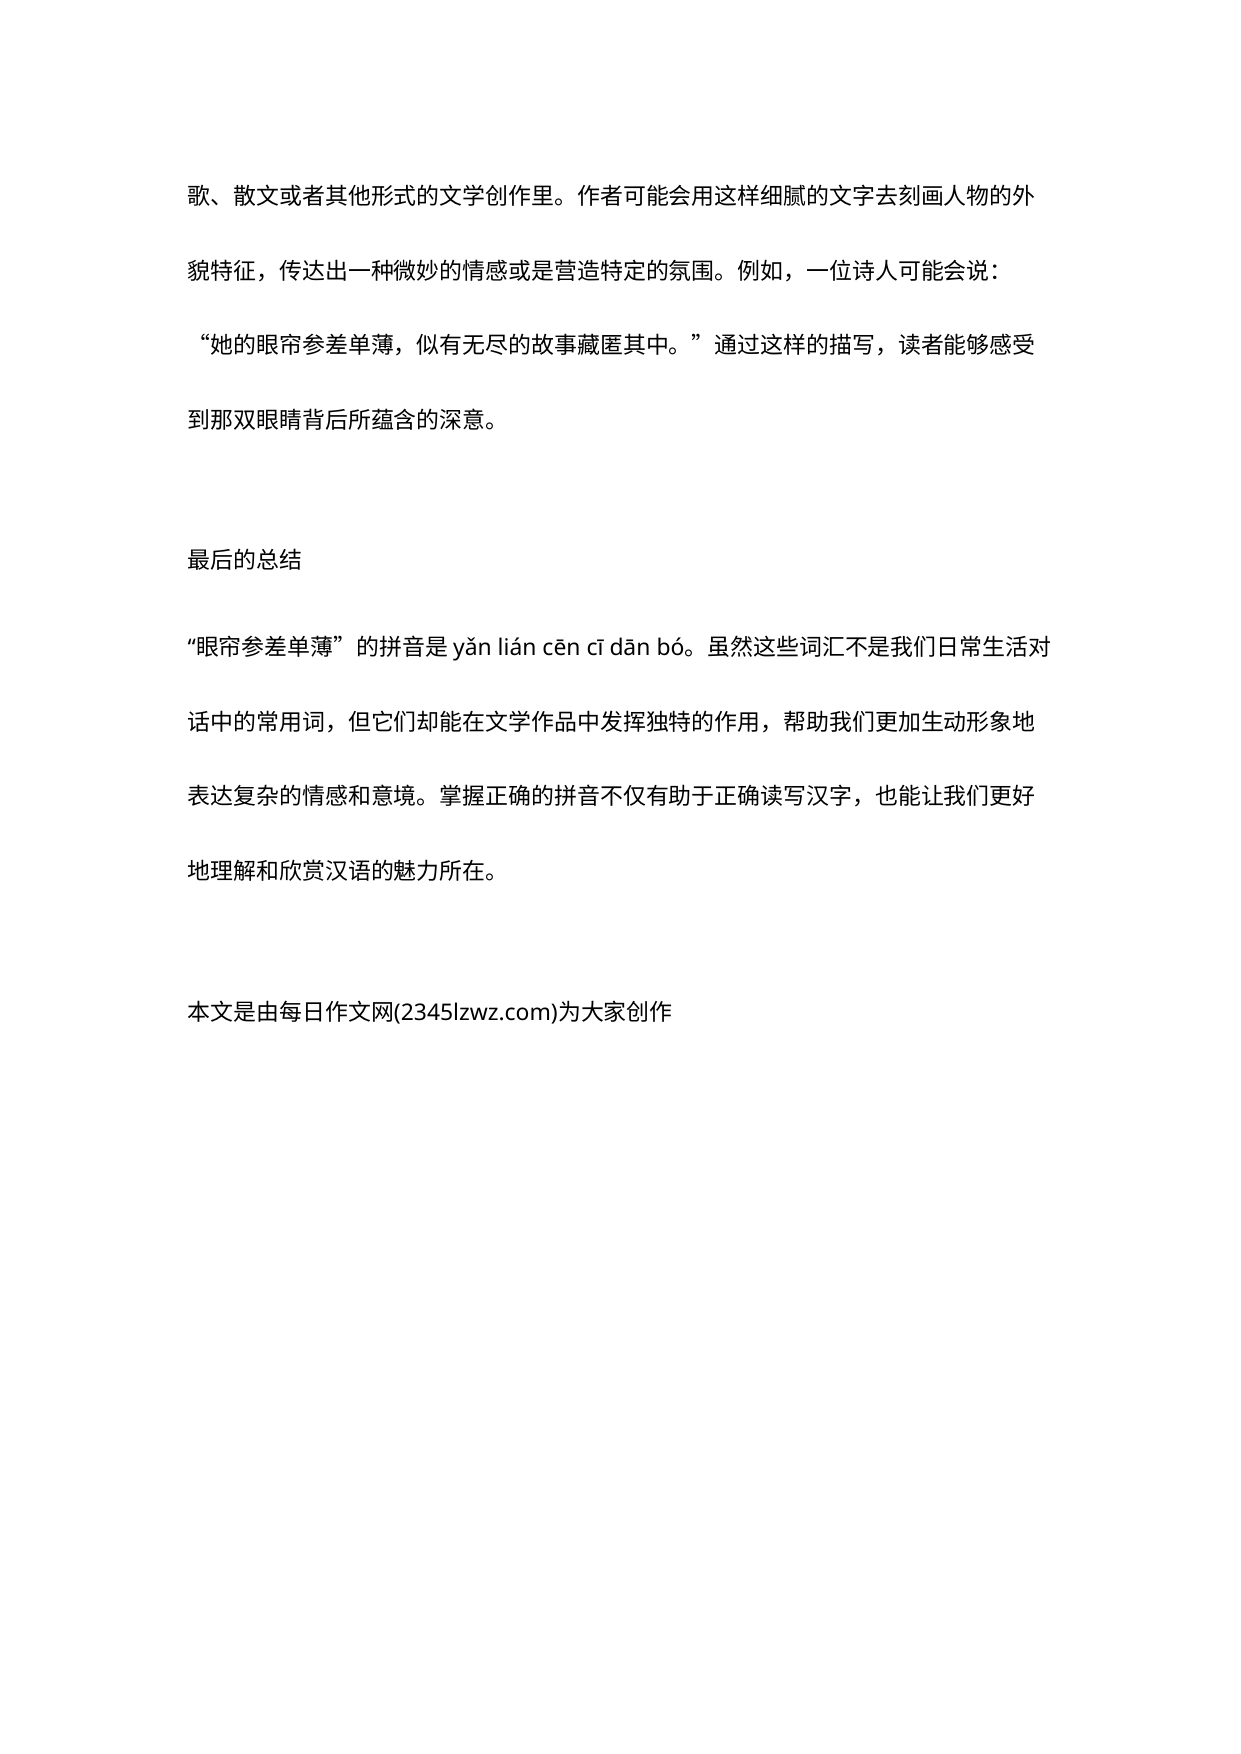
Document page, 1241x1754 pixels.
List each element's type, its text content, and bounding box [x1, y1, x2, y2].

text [187, 162, 1053, 451]
text 最后的总结 [187, 526, 1053, 591]
text “眼帘参差单薄”的拼音是 yǎn lián cēn cī dān bó。虽然这些词汇不是我们日常生活对话中的常用词，但它们却能在文学作品中发挥独特的作用，帮助我们更加生动形象地表达复杂的情感和意境。掌握正确的拼音不仅有助于正确读写汉字，也能让我们更好地理解和欣赏汉语的魅力所在。 [187, 613, 1053, 902]
text 本文是由每日作文网(2345lzwz.com)为大家创作 [187, 977, 1053, 1042]
